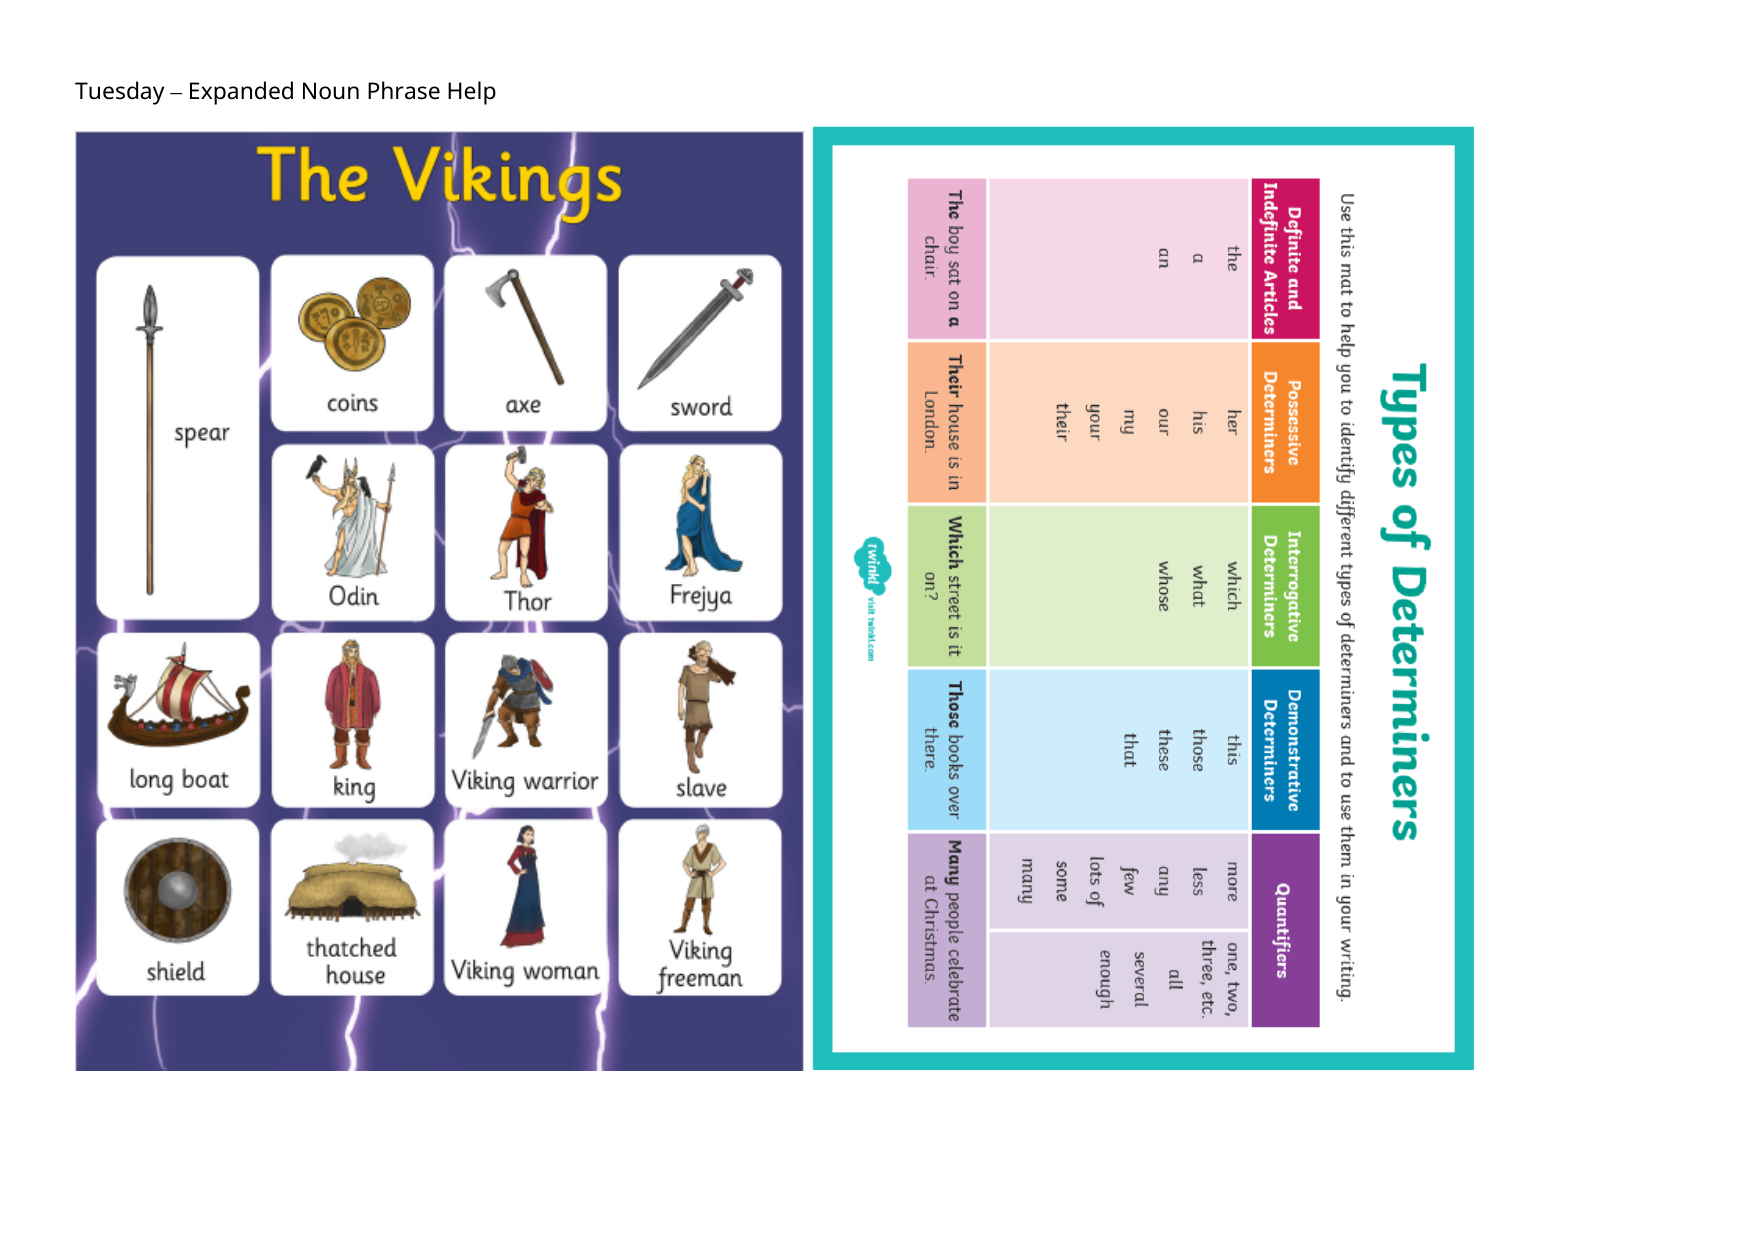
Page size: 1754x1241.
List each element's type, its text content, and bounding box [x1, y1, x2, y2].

picture [812, 128, 1476, 1069]
picture [75, 131, 805, 1071]
text Tuesday – Expanded Noun Phrase Help [75, 75, 1679, 106]
